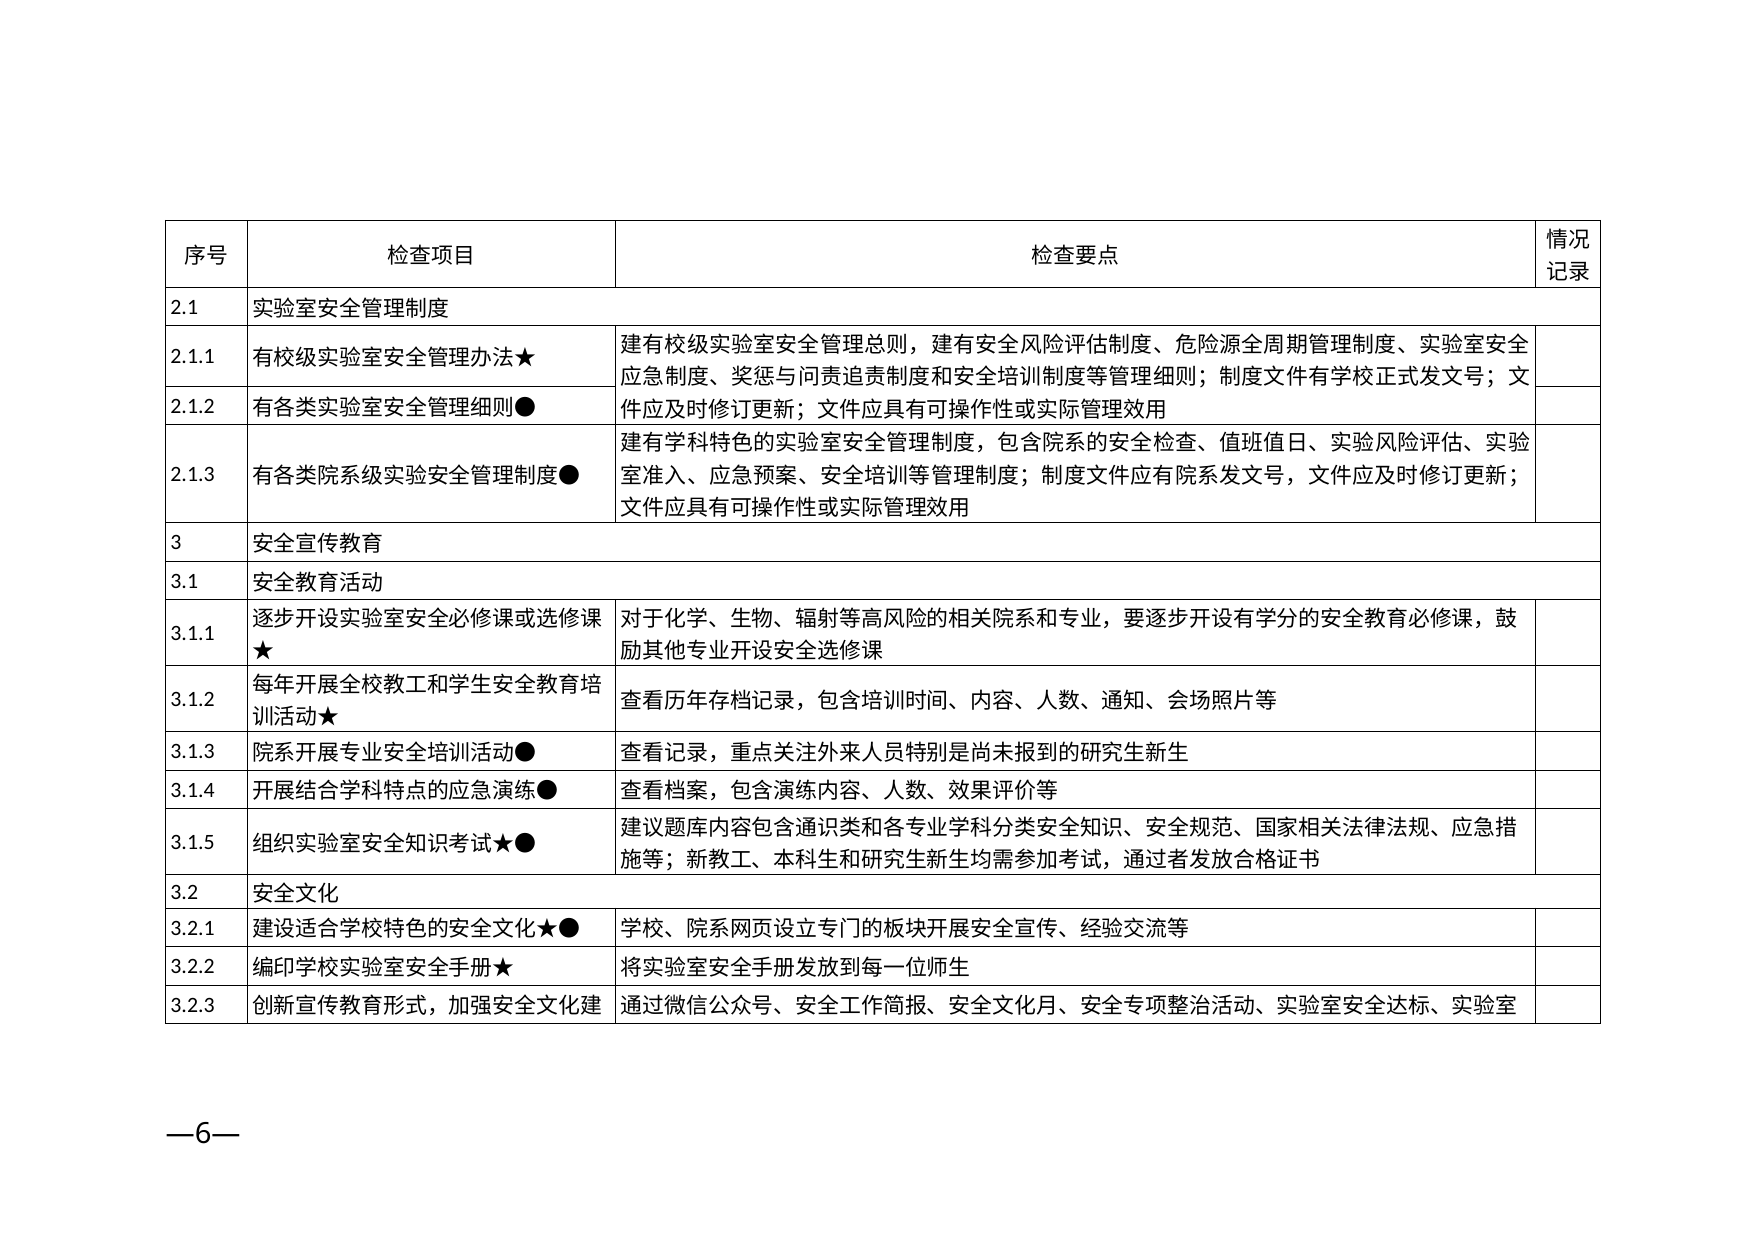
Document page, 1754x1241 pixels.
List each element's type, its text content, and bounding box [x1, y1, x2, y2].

table_cell [1536, 732, 1600, 769]
table_cell 创新宣传教育形式，加强安全文化建设★ [248, 986, 615, 1023]
table_cell [1536, 809, 1600, 874]
table_cell [1536, 986, 1600, 1023]
table_cell 组织实验室安全知识考试★● [248, 809, 615, 874]
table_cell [616, 986, 1535, 1023]
table_cell 开展结合学科特点的应急演练● [248, 771, 615, 808]
table_cell 查看历年存档记录，包含培训时间、内容、人数、通知、会场照片等 [616, 666, 1535, 731]
table_cell 安全文化 [248, 875, 1600, 908]
table_cell 建有校级实验室安全管理总则，建有安全风险评估制度、危险源全周期管理制度、实验室安全应急制度、奖惩与问责追责制度和安全培训制度等管理细则；制度文件有学校正式发文号；文件应及时修订更新；文件应具有可操作性或实际管理效用 [616, 326, 1535, 424]
table_cell 院系开展专业安全培训活动● [248, 732, 615, 769]
table_cell [1536, 947, 1600, 984]
table_cell 3.1.5 [166, 809, 247, 874]
table_cell 查看档案，包含演练内容、人数、效果评价等 [616, 771, 1535, 808]
table_header 情况 记录 [1536, 221, 1600, 287]
table_cell 3.1.3 [166, 732, 247, 769]
table_cell 2.1.3 [166, 425, 247, 522]
table_cell 安全宣传教育 [248, 523, 1600, 561]
table_cell 3.2.1 [166, 909, 247, 946]
table_cell [1536, 425, 1600, 522]
table_cell 将实验室安全手册发放到每一位师生 [616, 947, 1535, 984]
table_cell 对于化学、生物、辐射等高风险的相关院系和专业，要逐步开设有学分的安全教育必修课，鼓励其他专业开设安全选修课 [616, 600, 1535, 665]
table_cell 实验室安全管理制度 [248, 288, 1600, 325]
table_cell 3.1.4 [166, 771, 247, 808]
table_cell 每年开展全校教工和学生安全教育培训活动★ [248, 666, 615, 731]
table_cell 3.1.2 [166, 666, 247, 731]
table_cell [1536, 771, 1600, 808]
table_header 序号 [166, 221, 247, 287]
table_header 检查项目 [248, 221, 615, 287]
table_cell 查看记录，重点关注外来人员特别是尚未报到的研究生新生 [616, 732, 1535, 769]
table_cell 3 [166, 523, 247, 561]
table_cell 编印学校实验室安全手册★ [248, 947, 615, 984]
table_cell [1536, 600, 1600, 665]
table_cell 3.1 [166, 562, 247, 599]
table_cell 有校级实验室安全管理办法★ [248, 326, 615, 386]
table_cell 有各类院系级实验安全管理制度● [248, 425, 615, 522]
table_cell 2.1.1 [166, 326, 247, 386]
table_cell 2.1.2 [166, 387, 247, 424]
table_cell 2.1 [166, 288, 247, 325]
table_cell 有各类实验室安全管理细则● [248, 387, 615, 424]
table_cell 逐步开设实验室安全必修课或选修课★ [248, 600, 615, 665]
table_cell 建设适合学校特色的安全文化★● [248, 909, 615, 946]
table_cell [1536, 326, 1600, 386]
table_cell 3.1.1 [166, 600, 247, 665]
table_cell 学校、院系网页设立专门的板块开展安全宣传、经验交流等 [616, 909, 1535, 946]
table_cell 建有学科特色的实验室安全管理制度，包含院系的安全检查、值班值日、实验风险评估、实验室准入、应急预案、安全培训等管理制度；制度文件应有院系发文号，文件应及时修订更新；文件应具有可操作性或实际管理效用 [616, 425, 1535, 522]
table_cell 安全教育活动 [248, 562, 1600, 599]
table_cell [1536, 387, 1600, 424]
table_cell 3.2.2 [166, 947, 247, 984]
table_cell 3.2.3 [166, 986, 247, 1023]
table_cell 3.2 [166, 875, 247, 908]
table_header 检查要点 [616, 221, 1535, 287]
table_cell [1536, 666, 1600, 731]
table_cell 建议题库内容包含通识类和各专业学科分类安全知识、安全规范、国家相关法律法规、应急措施等；新教工、本科生和研究生新生均需参加考试，通过者发放合格证书 [616, 809, 1535, 874]
table_cell [1536, 909, 1600, 946]
